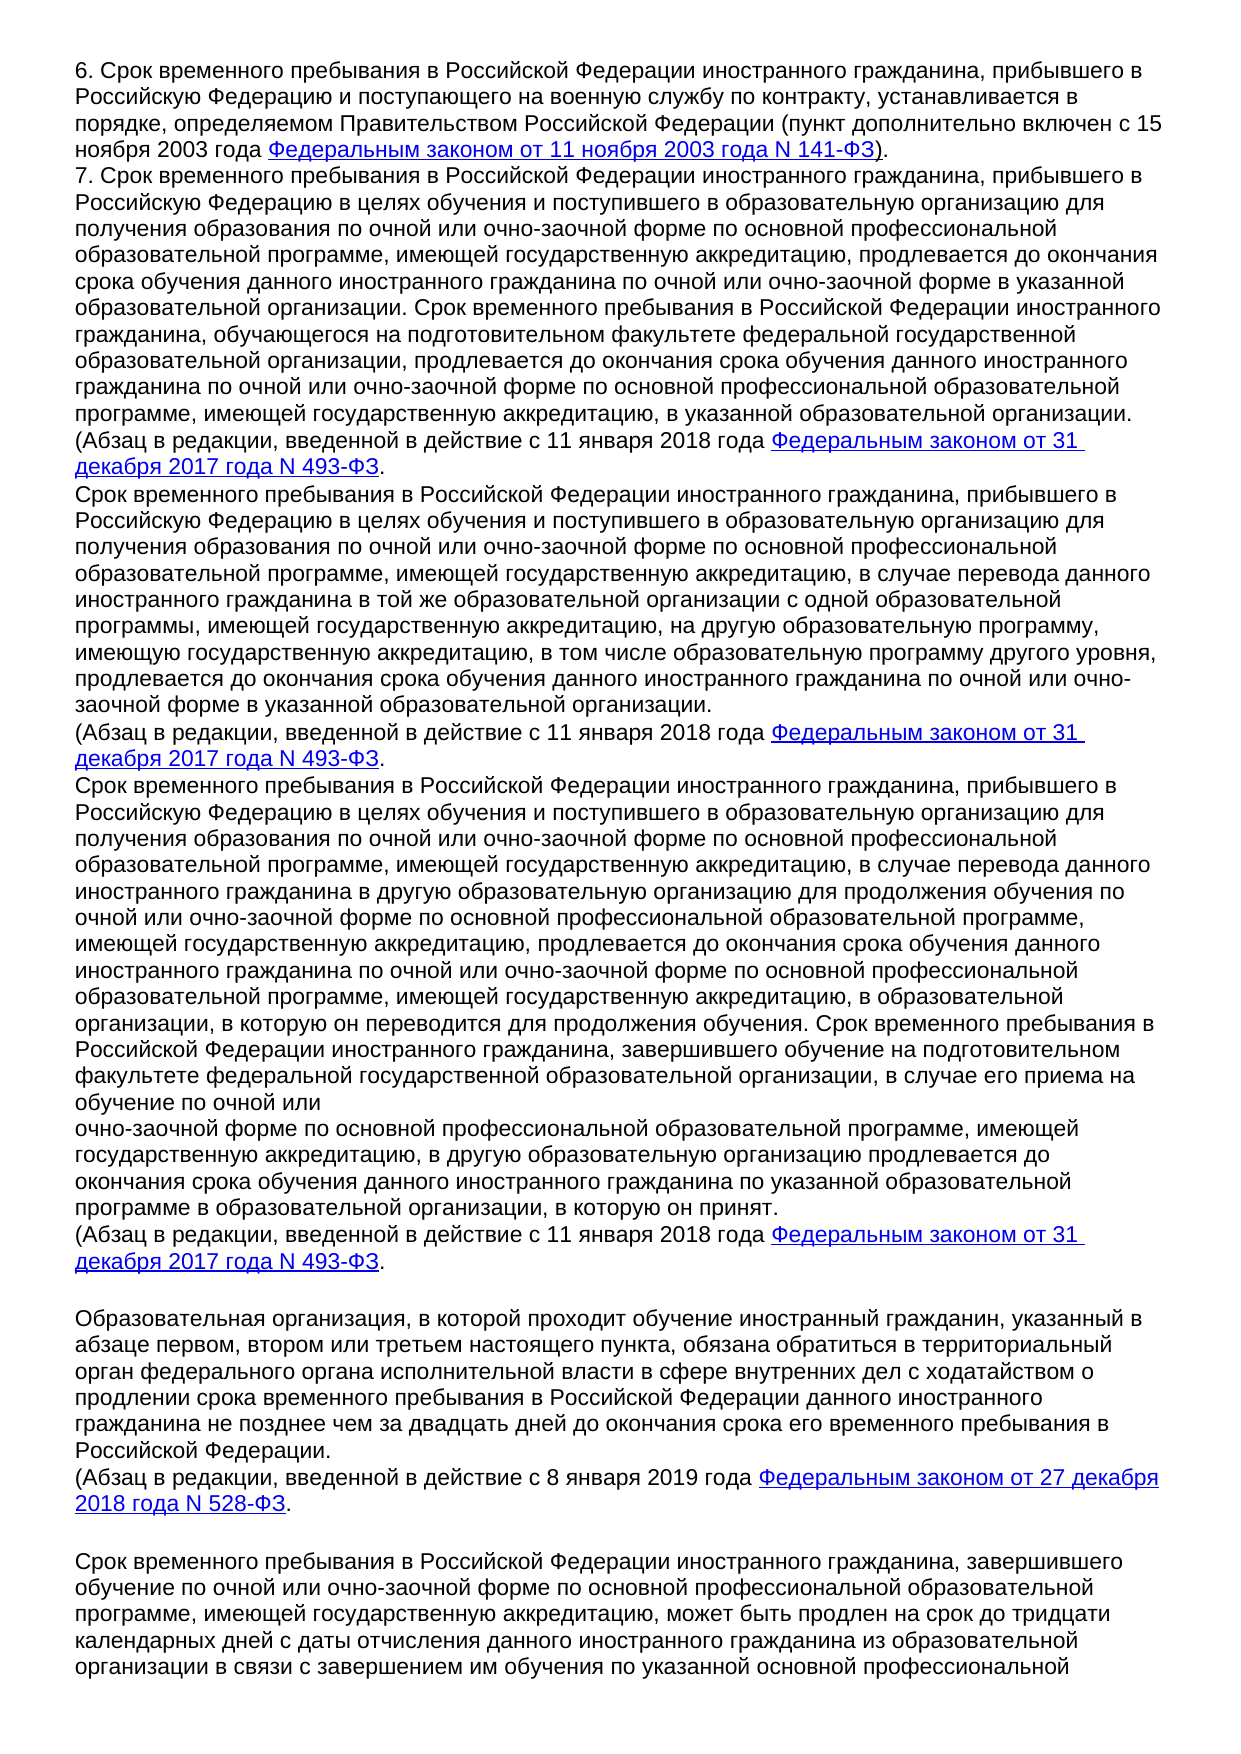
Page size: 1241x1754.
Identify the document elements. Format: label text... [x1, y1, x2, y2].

text (Абзац в редакции, введенной в действие с 11 января 2018 года Федеральным законом от 31 декабря 2017 года N 493-ФЗ. [74, 719, 1163, 771]
text 7. Срок временного пребывания в Российской Федерации иностранного гражданина, прибывшего в Российскую Федерацию в целях обучения и поступившего в образовательную организацию для получения образования по очной или очно-заочной форме по основной профессиональной образовательной программе, имеющей государственную аккредитацию, продлевается до окончания срока обучения данного иностранного гражданина по очной или очно-заочной форме в указанной образовательной организации. Срок временного пребывания в Российской Федерации иностранного гражданина, обучающегося на подготовительном факультете федеральной государственной образовательной организации, продлевается до окончания срока обучения данного иностранного гражданина по очной или очно-заочной форме по основной профессиональной образовательной программе, имеющей государственную аккредитацию, в указанной образовательной организации. [74, 162, 1165, 426]
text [74, 1548, 1165, 1679]
text Образовательная организация, в которой проходит обучение иностранный гражданин, указанный в абзаце первом, втором или третьем настоящего пункта, обязана обратиться в территориальный орган федерального органа исполнительной власти в сфере внутренних дел с ходатайством о продлении срока временного пребывания в Российской Федерации данного иностранного гражданина не позднее чем за двадцать дней до окончания срока его временного пребывания в Российской Федерации. [74, 1305, 1165, 1463]
text Срок временного пребывания в Российской Федерации иностранного гражданина, прибывшего в Российскую Федерацию в целях обучения и поступившего в образовательную организацию для получения образования по очной или очно-заочной форме по основной профессиональной образовательной программе, имеющей государственную аккредитацию, в случае перевода данного иностранного гражданина в той же образовательной организации с одной образовательной программы, имеющей государственную аккредитацию, на другую образовательную программу, имеющую государственную аккредитацию, в том числе образовательную программу другого уровня, продлевается до окончания срока обучения данного иностранного гражданина по очной или очно-заочной форме в указанной образовательной организации. [74, 481, 1165, 718]
text очно-заочной форме по основной профессиональной образовательной программе, имеющей государственную аккредитацию, в другую образовательную организацию продлевается до окончания срока обучения данного иностранного гражданина по указанной образовательной программе в образовательной организации, в которую он принят. [74, 1115, 1165, 1220]
text 6. Срок временного пребывания в Российской Федерации иностранного гражданина, прибывшего в Российскую Федерацию и поступающего на военную службу по контракту, устанавливается в порядке, определяемом Правительством Российской Федерации (пункт дополнительно включен с 15 ноября 2003 года Федеральным законом от 11 ноября 2003 года N 141-ФЗ). [74, 57, 1165, 162]
text (Абзац в редакции, введенной в действие с 11 января 2018 года Федеральным законом от 31 декабря 2017 года N 493-ФЗ. [74, 1221, 1163, 1274]
text (Абзац в редакции, введенной в действие с 11 января 2018 года Федеральным законом от 31 декабря 2017 года N 493-ФЗ. [74, 427, 1163, 479]
text Срок временного пребывания в Российской Федерации иностранного гражданина, прибывшего в Российскую Федерацию в целях обучения и поступившего в образовательную организацию для получения образования по очной или очно-заочной форме по основной профессиональной образовательной программе, имеющей государственную аккредитацию, в случае перевода данного иностранного гражданина в другую образовательную организацию для продолжения обучения по очной или очно-заочной форме по основной профессиональной образовательной программе, имеющей государственную аккредитацию, продлевается до окончания срока обучения данного иностранного гражданина по очной или очно-заочной форме по основной профессиональной образовательной программе, имеющей государственную аккредитацию, в образовательной организации, в которую он переводится для продолжения обучения. Срок временного пребывания в Российской Федерации иностранного гражданина, завершившего обучение на подготовительном факультете федеральной государственной образовательной организации, в случае его приема на обучение по очной или [74, 772, 1165, 1115]
text (Абзац в редакции, введенной в действие с 8 января 2019 года Федеральным законом от 27 декабря 2018 года N 528-ФЗ. [74, 1464, 1165, 1517]
